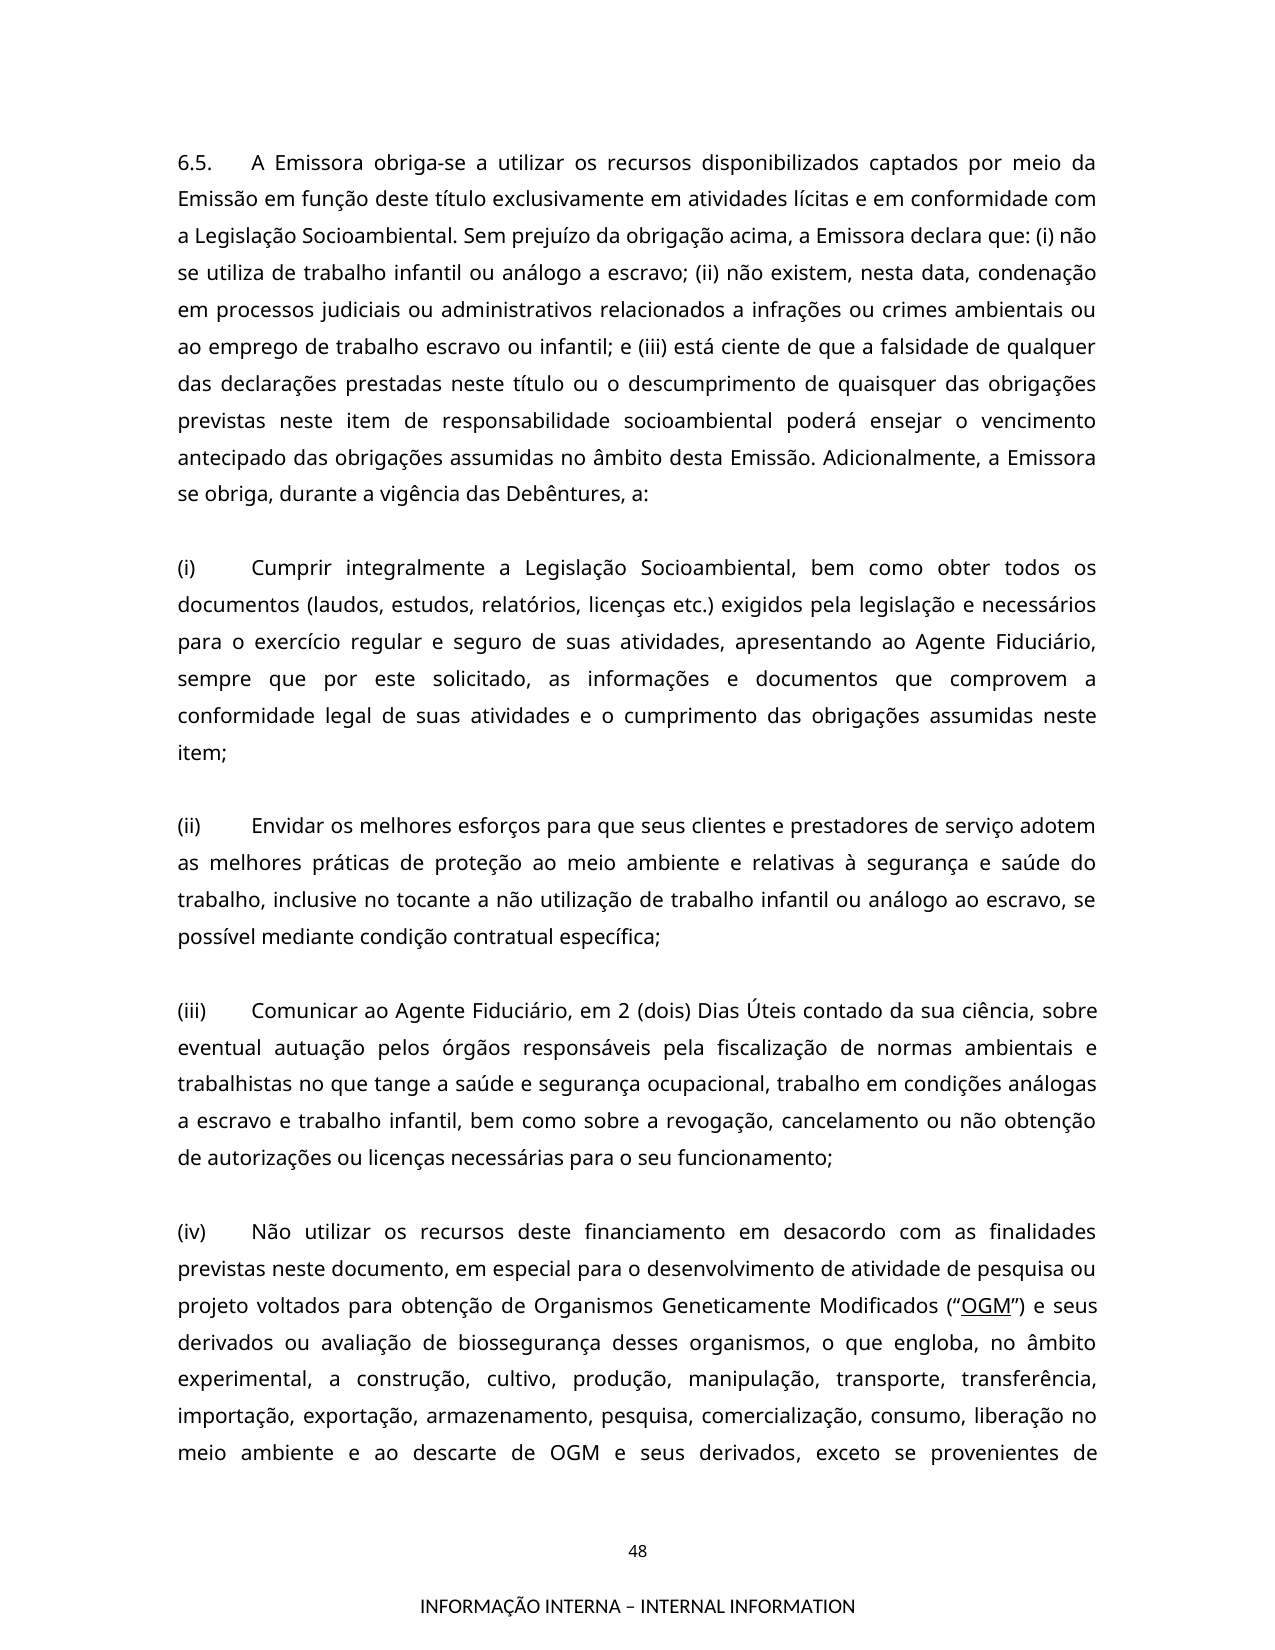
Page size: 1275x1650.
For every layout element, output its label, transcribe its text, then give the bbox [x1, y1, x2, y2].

list Envidar os melhores esforços para que seus clientes e prestadores de serviço adotem as melhores práticas de proteção ao meio ambiente e relativas à segurança e saúde do trabalho, inclusive no tocante a não utilização de trabalho infantil ou análogo ao escravo, se possível mediante condição contratual específica; [177, 811, 1098, 951]
list Comunicar ao Agente Fiduciário, em 2 (dois) Dias Úteis contado da sua ciência, sobre eventual autuação pelos órgãos responsáveis pela fiscalização de normas ambientais e trabalhistas no que tange a saúde e segurança ocupacional, trabalho em condições análogas a escravo e trabalho infantil, bem como sobre a revogação, cancelamento ou não obtenção de autorizações ou licenças necessárias para o seu funcionamento; [177, 996, 1098, 1172]
list A Emissora obriga-se a utilizar os recursos disponibilizados captados por meio da Emissão em função deste título exclusivamente em atividades lícitas e em conformidade com a Legislação Socioambiental. Sem prejuízo da obrigação acima, a Emissora declara que: (i) não se utiliza de trabalho infantil ou análogo a escravo; (ii) não existem, nesta data, condenação em processos judiciais ou administrativos relacionados a infrações ou crimes ambientais ou ao emprego de trabalho escravo ou infantil; e (iii) está ciente de que a falsidade de qualquer das declarações prestadas neste título ou o descumprimento de quaisquer das obrigações previstas neste item de responsabilidade socioambiental poderá ensejar o vencimento antecipado das obrigações assumidas no âmbito desta Emissão. Adicionalmente, a Emissora se obriga, durante a vigência das Debêntures, a: [177, 148, 1098, 508]
list Cumprir integralmente a Legislação Socioambiental, bem como obter todos os documentos (laudos, estudos, relatórios, licenças etc.) exigidos pela legislação e necessários para o exercício regular e seguro de suas atividades, apresentando ao Agente Fiduciário, sempre que por este solicitado, as informações e documentos que comprovem a conformidade legal de suas atividades e o cumprimento das obrigações assumidas neste item; [177, 553, 1098, 766]
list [177, 1217, 1098, 1467]
